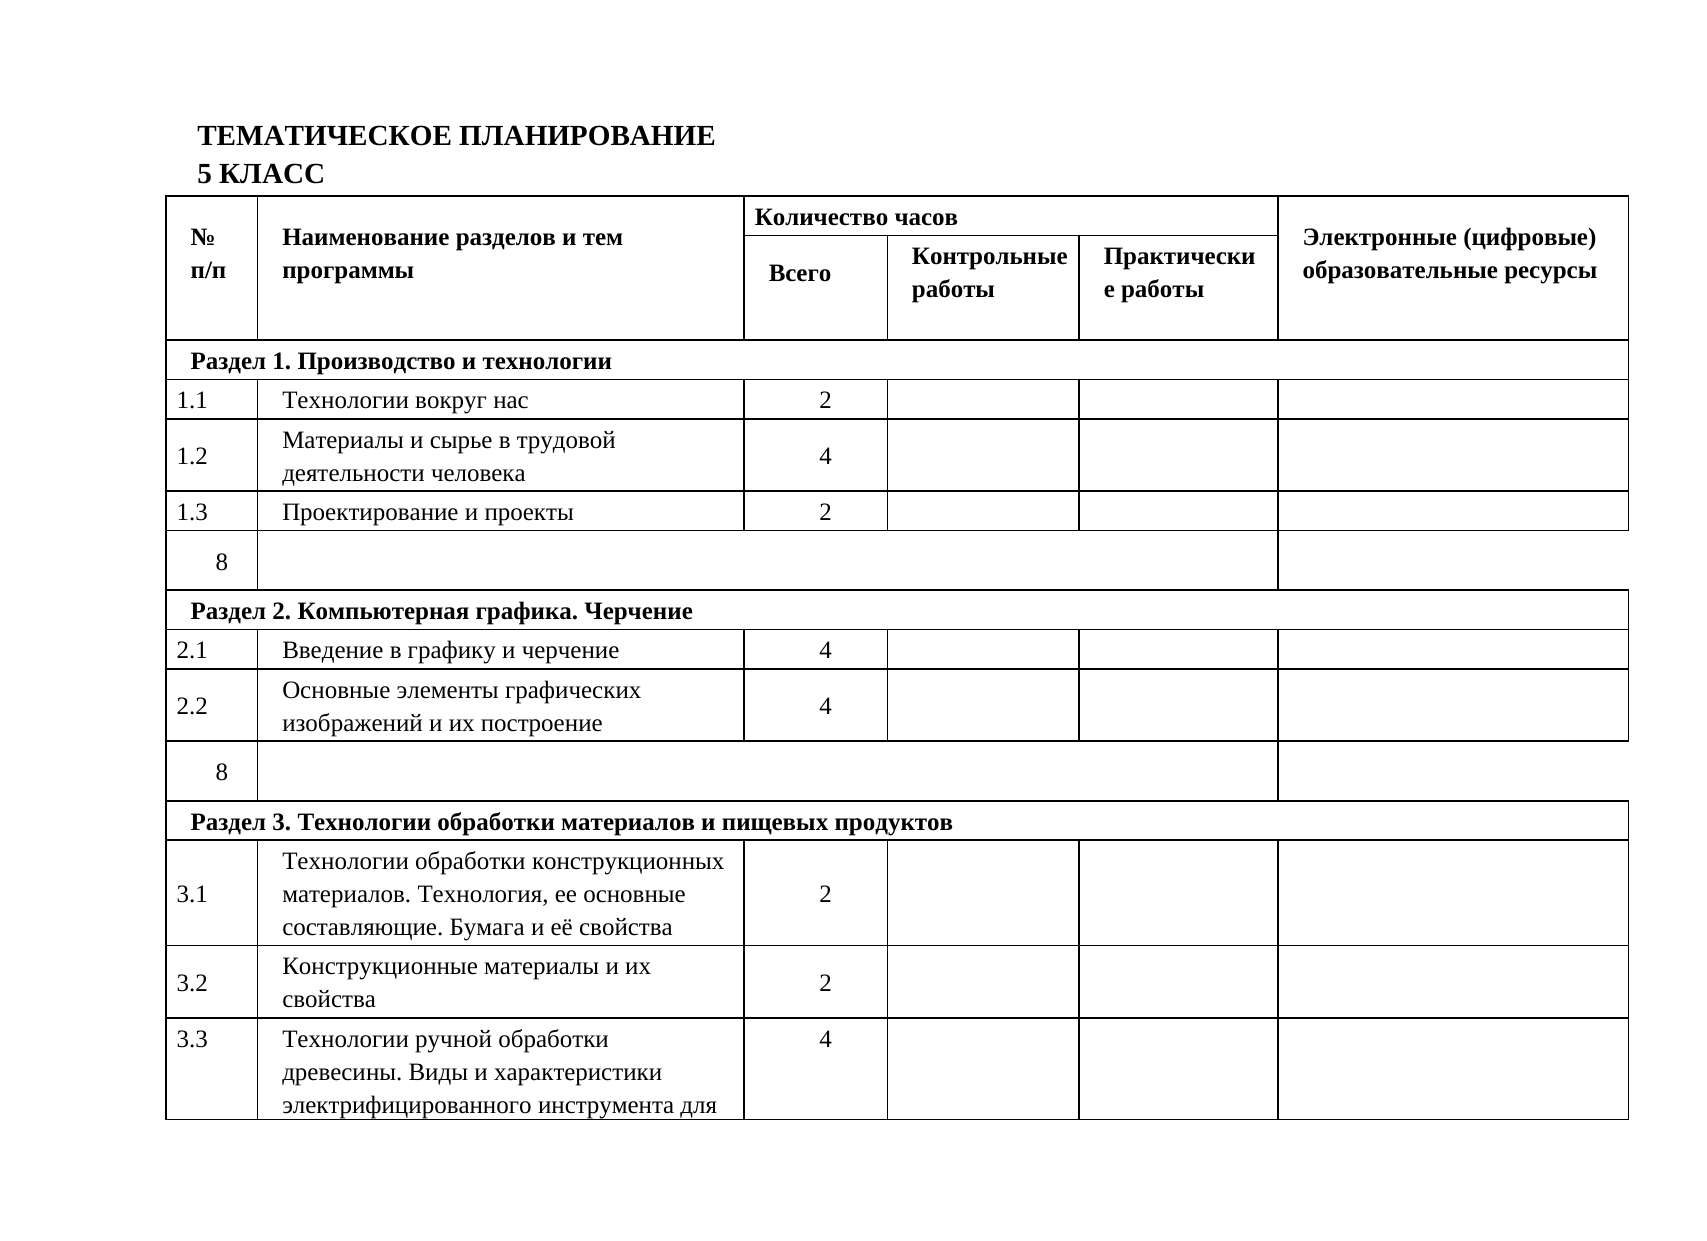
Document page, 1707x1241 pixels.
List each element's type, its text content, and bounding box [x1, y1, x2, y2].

table_cell Основные элементы графических изображений и их построение [258, 670, 743, 740]
table_cell 2.1 [167, 630, 257, 668]
table_cell [888, 492, 1078, 530]
table_cell Раздел 2. Компьютерная графика. Черчение [167, 591, 1628, 629]
table_cell 2.2 [167, 670, 257, 740]
text ТЕМАТИЧЕСКОЕ ПЛАНИРОВАНИЕ [190, 118, 1618, 152]
table_cell Раздел 3. Технологии обработки материалов и пищевых продуктов [167, 802, 1628, 839]
table_cell Всего [745, 236, 887, 339]
table_cell 4 [745, 630, 887, 668]
table_cell 8 [167, 742, 257, 800]
table_cell [1080, 670, 1277, 740]
table_cell [1279, 946, 1628, 1017]
table_cell [888, 380, 1078, 418]
table_cell [888, 630, 1078, 668]
table_cell [258, 742, 1277, 800]
table_cell 3.1 [167, 841, 257, 945]
table_cell Введение в графику и черчение [258, 630, 743, 668]
table_cell [258, 531, 1277, 589]
table_cell [888, 670, 1078, 740]
table_cell [1279, 670, 1628, 740]
table_cell Технологии вокруг нас [258, 380, 743, 418]
table_cell 4 [745, 1019, 887, 1119]
table_cell [1080, 420, 1277, 490]
table_cell Практические работы [1080, 236, 1277, 339]
table_cell Конструкционные материалы и их свойства [258, 946, 743, 1017]
table_cell 4 [745, 670, 887, 740]
table_cell [1279, 1019, 1628, 1119]
table_cell Материалы и сырье в трудовой деятельности человека [258, 420, 743, 490]
table_header Количество часов [745, 197, 1277, 234]
table_cell 3.3 [167, 1019, 257, 1119]
table_cell [1279, 492, 1628, 530]
table_cell 1.2 [167, 420, 257, 490]
table_cell Технологии обработки конструкционных материалов. Технология, ее основные составляющие. Бумага и её свойства [258, 841, 743, 945]
table_cell 2 [745, 492, 887, 530]
table_cell [1279, 841, 1628, 945]
table_cell [1080, 492, 1277, 530]
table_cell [258, 1019, 743, 1119]
table_cell Проектирование и проекты [258, 492, 743, 530]
table_cell [1279, 630, 1628, 668]
table_cell 3.2 [167, 946, 257, 1017]
table_cell [1080, 630, 1277, 668]
table_cell [1279, 420, 1628, 490]
table_cell Контрольные работы [888, 236, 1078, 339]
table_header Наименование разделов и тем программы [258, 197, 743, 339]
table_cell [888, 946, 1078, 1017]
table_cell [1080, 1019, 1277, 1119]
table_cell 2 [745, 946, 887, 1017]
table_cell 8 [167, 531, 257, 589]
table_cell [888, 1019, 1078, 1119]
table_header № п/п [167, 197, 257, 339]
table_cell 1.1 [167, 380, 257, 418]
table_cell 1.3 [167, 492, 257, 530]
table_header Электронные (цифровые) образовательные ресурсы [1279, 197, 1628, 339]
table_cell 4 [745, 420, 887, 490]
table_cell Раздел 1. Производство и технологии [167, 341, 1628, 379]
table_cell [888, 420, 1078, 490]
table_cell [1080, 380, 1277, 418]
table_cell [1080, 946, 1277, 1017]
table_cell [888, 841, 1078, 945]
table_cell 2 [745, 380, 887, 418]
table_cell [1080, 841, 1277, 945]
table_cell [1279, 380, 1628, 418]
table_cell 2 [745, 841, 887, 945]
text 5 КЛАСС [190, 157, 1618, 190]
